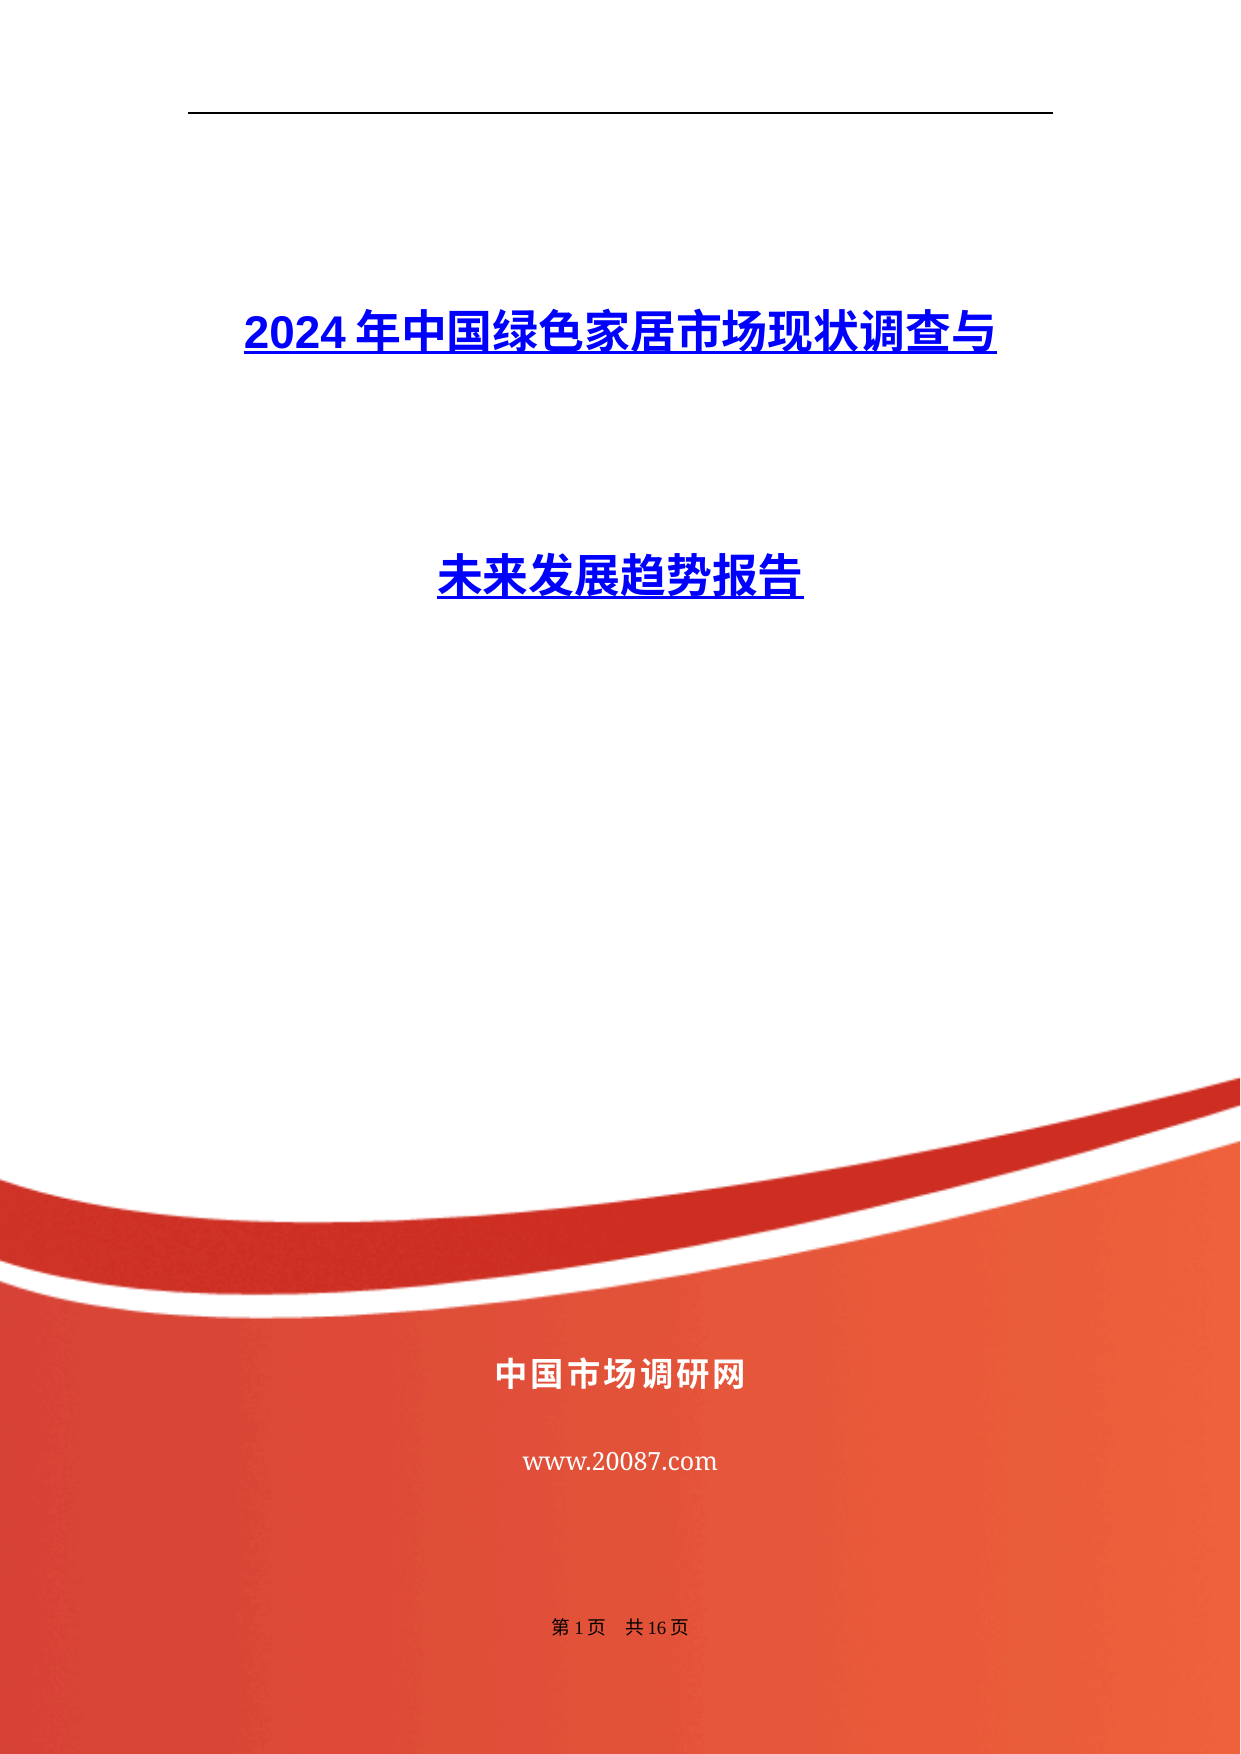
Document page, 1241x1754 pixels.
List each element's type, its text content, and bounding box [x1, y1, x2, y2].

text www.20087.com [187, 1428, 1053, 1493]
picture [0, 1006, 1241, 1754]
table_header 2024年中国绿色家居市场现状调查与未来发展趋势报告 [188, 207, 1053, 773]
subtitle 中国市场调研网 [187, 1339, 1053, 1404]
